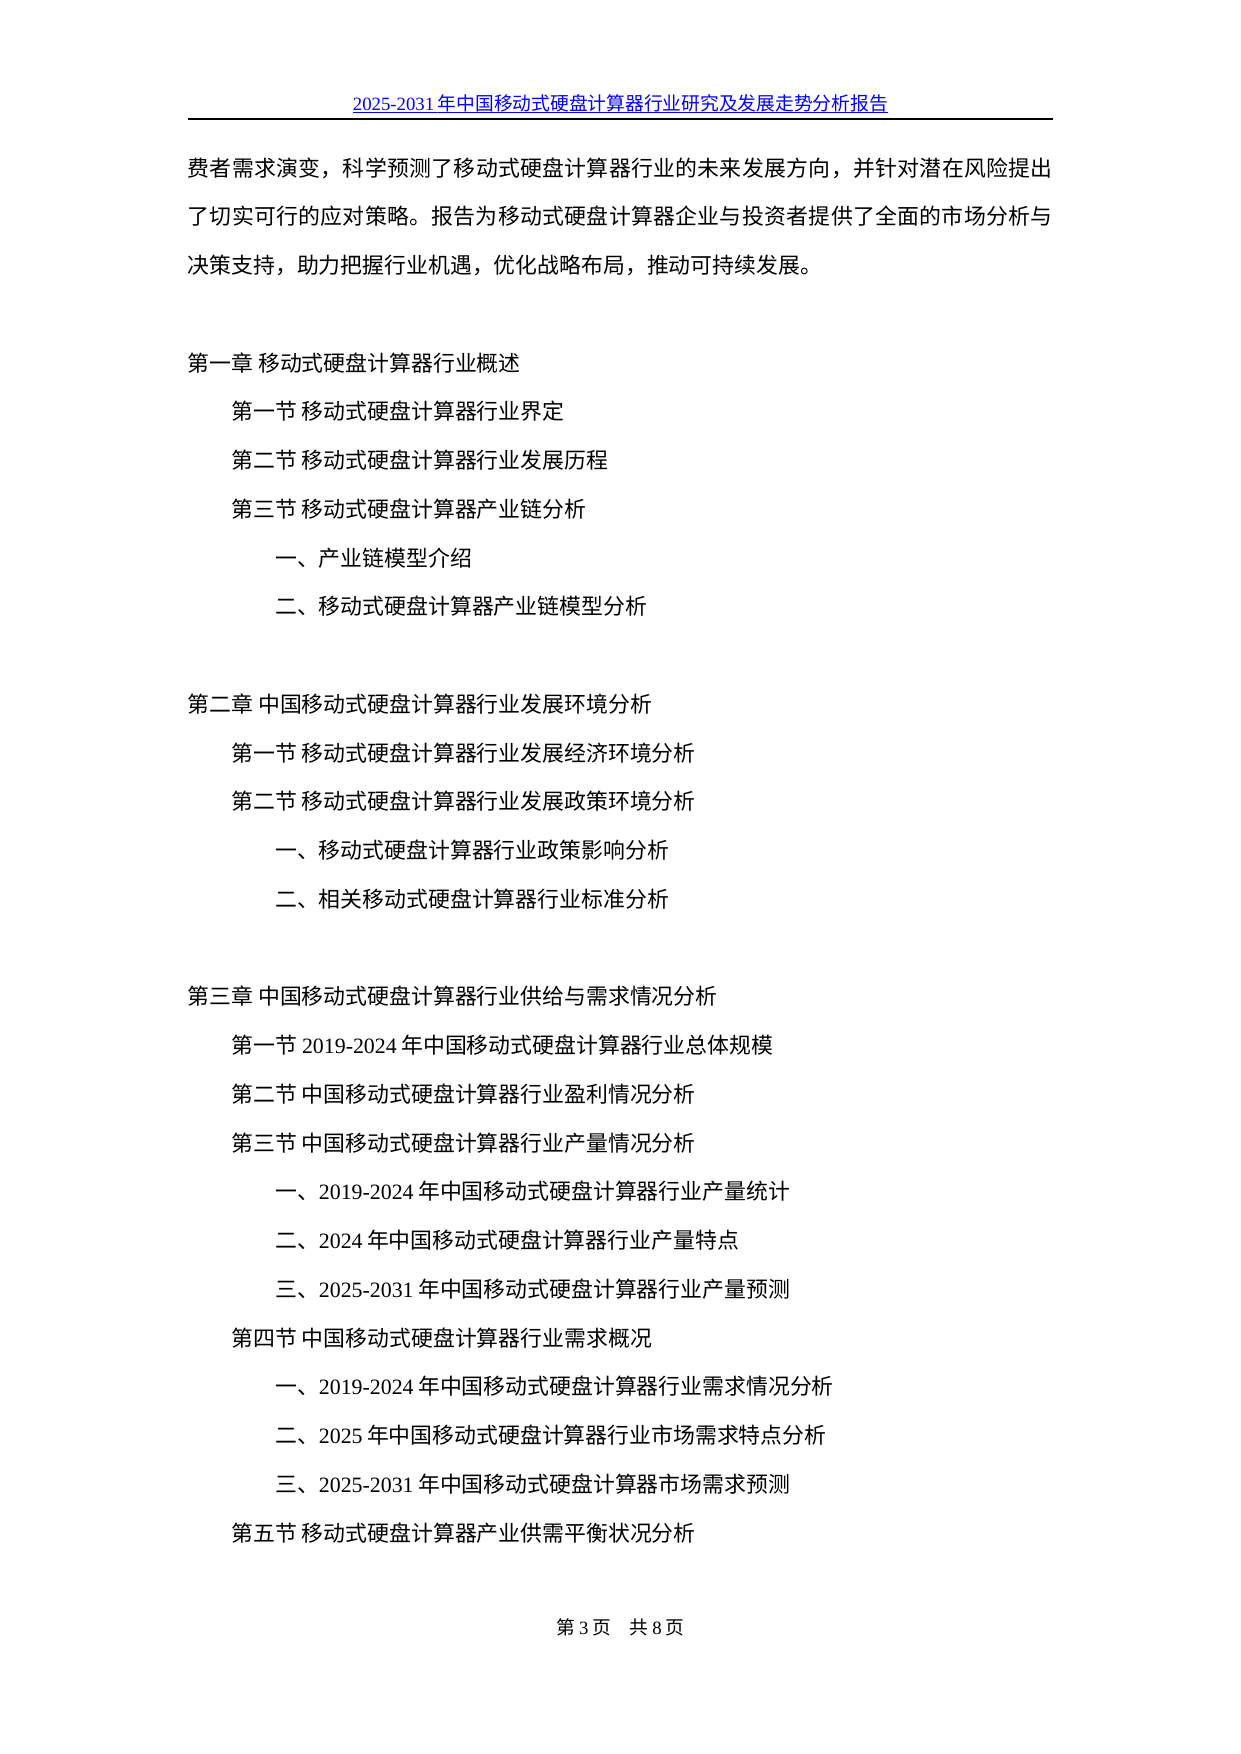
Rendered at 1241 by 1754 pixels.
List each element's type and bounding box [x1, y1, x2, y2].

text [187, 150, 1053, 1548]
